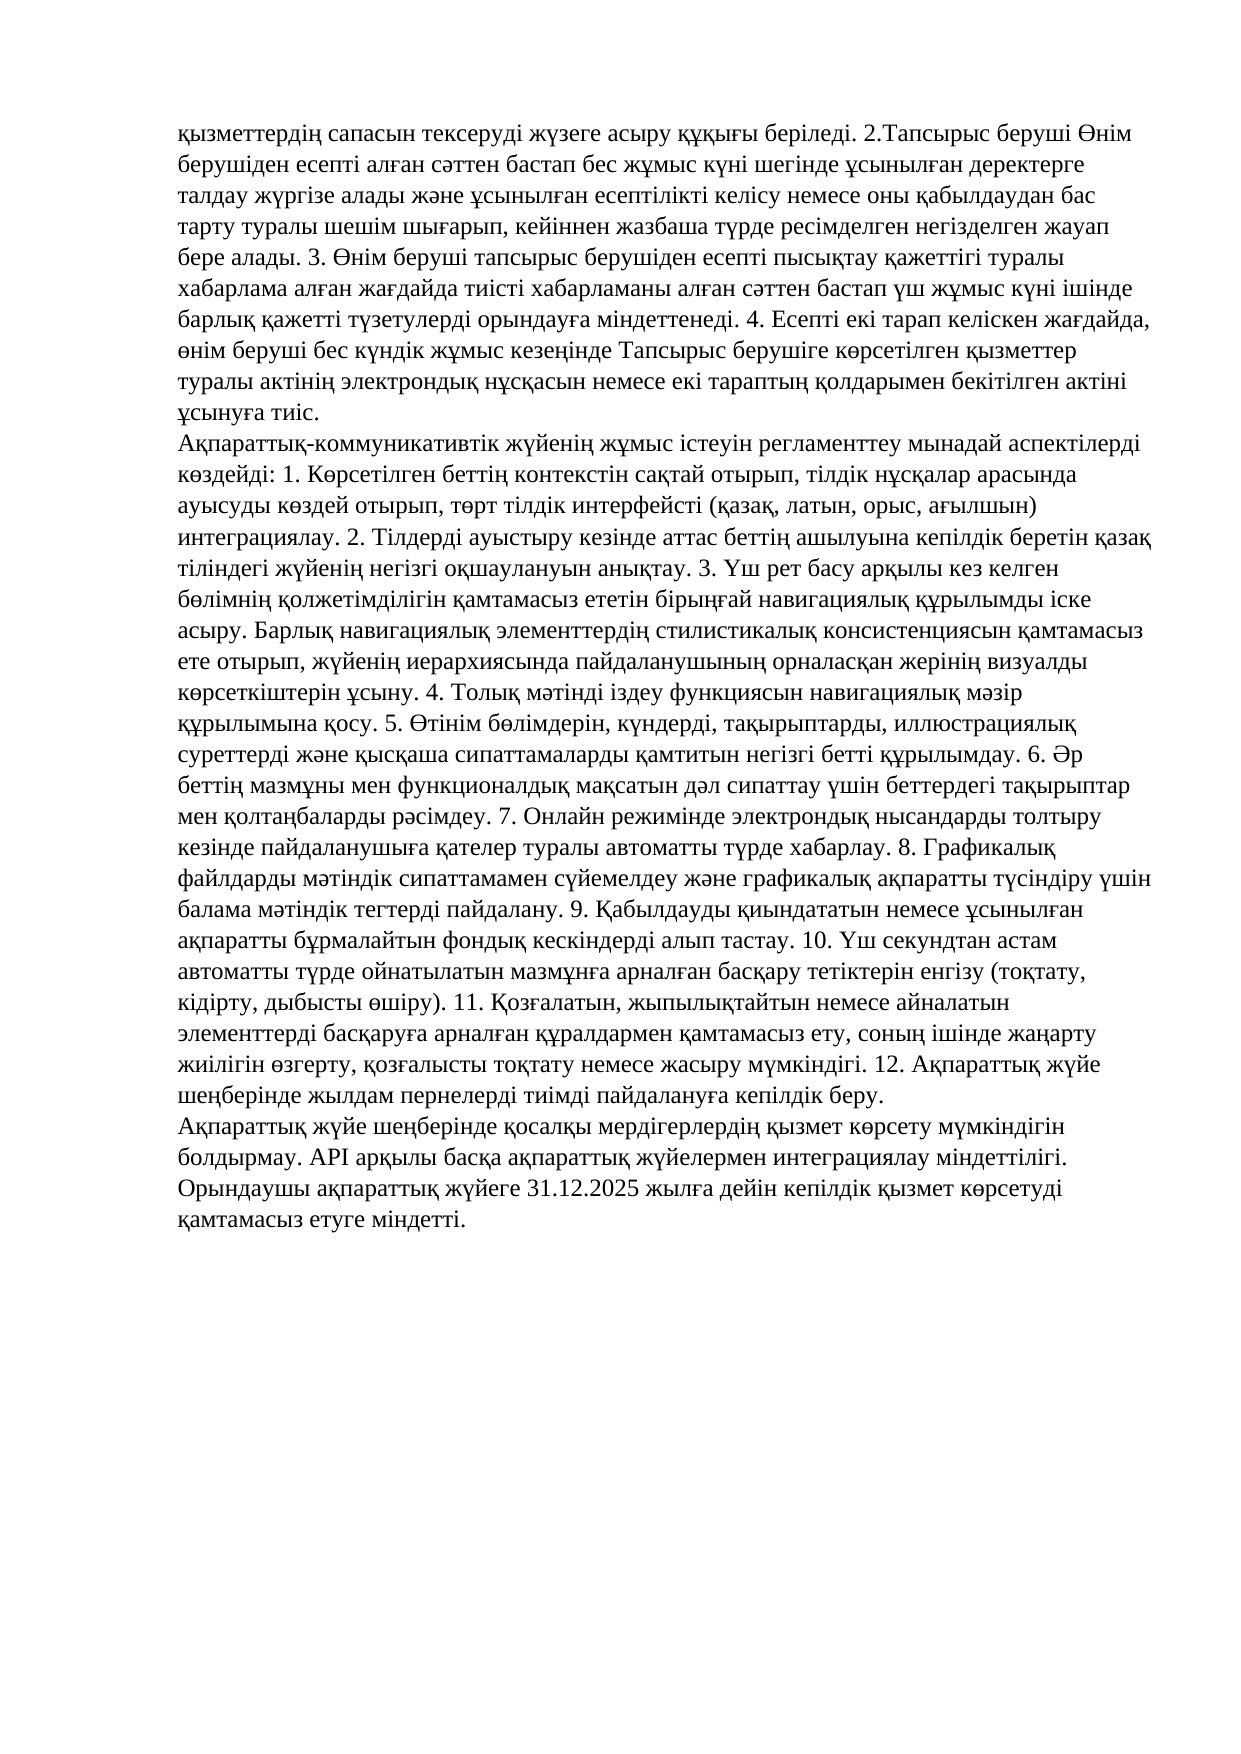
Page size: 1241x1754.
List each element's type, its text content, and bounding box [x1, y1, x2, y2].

text Ақпараттық жүйе шеңберінде қосалқы мердігерлердің қызмет көрсету мүмкіндігін болдырмау. API арқылы басқа ақпараттық жүйелермен интеграциялау міндеттілігі. Орындаушы ақпараттық жүйеге 31.12.2025 жылға дейін кепілдік қызмет көрсетуді қамтамасыз етуге міндетті. [177, 1111, 1152, 1233]
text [177, 118, 1152, 426]
text Ақпараттық-коммуникативтік жүйенің жұмыс істеуін регламенттеу мынадай аспектілерді көздейді: 1. Көрсетілген беттің контекстін сақтай отырып, тілдік нұсқалар арасында ауысуды көздей отырып, төрт тілдік интерфейсті (қазақ, латын, орыс, ағылшын) интеграциялау. 2. Тілдерді ауыстыру кезінде аттас беттің ашылуына кепілдік беретін қазақ тіліндегі жүйенің негізгі оқшаулануын анықтау. 3. Үш рет басу арқылы кез келген бөлімнің қолжетімділігін қамтамасыз ететін бірыңғай навигациялық құрылымды іске асыру. Барлық навигациялық элементтердің стилистикалық консистенциясын қамтамасыз ете отырып, жүйенің иерархиясында пайдаланушының орналасқан жерінің визуалды көрсеткіштерін ұсыну. 4. Толық мәтінді іздеу функциясын навигациялық мәзір құрылымына қосу. 5. Өтінім бөлімдерін, күндерді, тақырыптарды, иллюстрациялық суреттерді және қысқаша сипаттамаларды қамтитын негізгі бетті құрылымдау. 6. Әр беттің мазмұны мен функционалдық мақсатын дәл сипаттау үшін беттердегі тақырыптар мен қолтаңбаларды рәсімдеу. 7. Онлайн режимінде электрондық нысандарды толтыру кезінде пайдаланушыға қателер туралы автоматты түрде хабарлау. 8. Графикалық файлдарды мәтіндік сипаттамамен сүйемелдеу және графикалық ақпаратты түсіндіру үшін балама мәтіндік тегтерді пайдалану. 9. Қабылдауды қиындататын немесе ұсынылған ақпаратты бұрмалайтын фондық кескіндерді алып тастау. 10. Үш секундтан астам автоматты түрде ойнатылатын мазмұнға арналған басқару тетіктерін енгізу (тоқтату, кідірту, дыбысты өшіру). 11. Қозғалатын, жыпылықтайтын немесе айналатын элементтерді басқаруға арналған құралдармен қамтамасыз ету, соның ішінде жаңарту жиілігін өзгерту, қозғалысты тоқтату немесе жасыру мүмкіндігі. 12. Ақпараттық жүйе шеңберінде жылдам пернелерді тиімді пайдалануға кепілдік беру. [177, 428, 1152, 1109]
